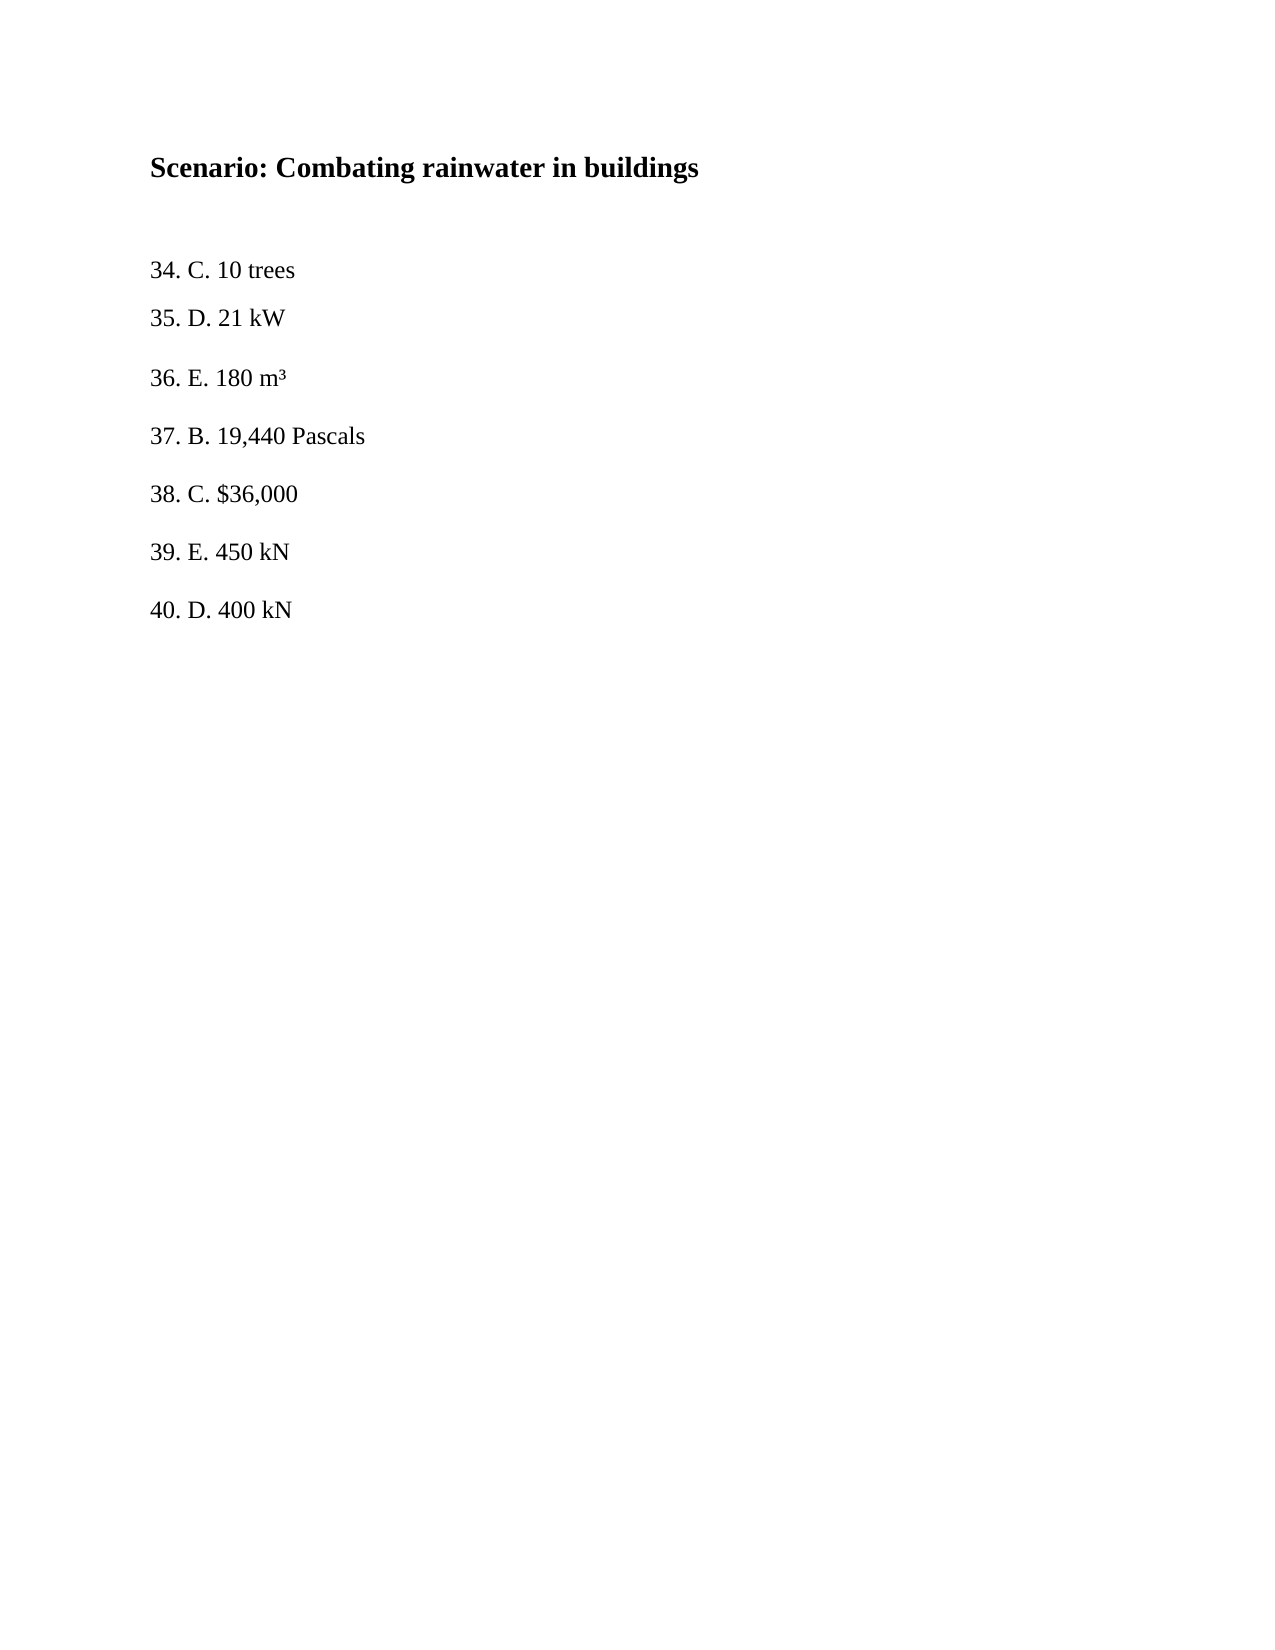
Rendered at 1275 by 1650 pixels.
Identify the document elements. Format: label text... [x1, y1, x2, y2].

text 38. C. $36,000 [150, 479, 1125, 508]
text Scenario: Combating rainwater in buildings [150, 150, 1125, 183]
text 40. D. 400 kN [150, 595, 1125, 624]
text 34. C. 10 trees [150, 256, 1125, 284]
text 37. B. 19,440 Pascals [150, 421, 1125, 450]
text 35. D. 21 kW [150, 303, 1125, 332]
text 39. E. 450 kN [150, 537, 1125, 566]
text 36. E. 180 m³ [150, 363, 1125, 392]
